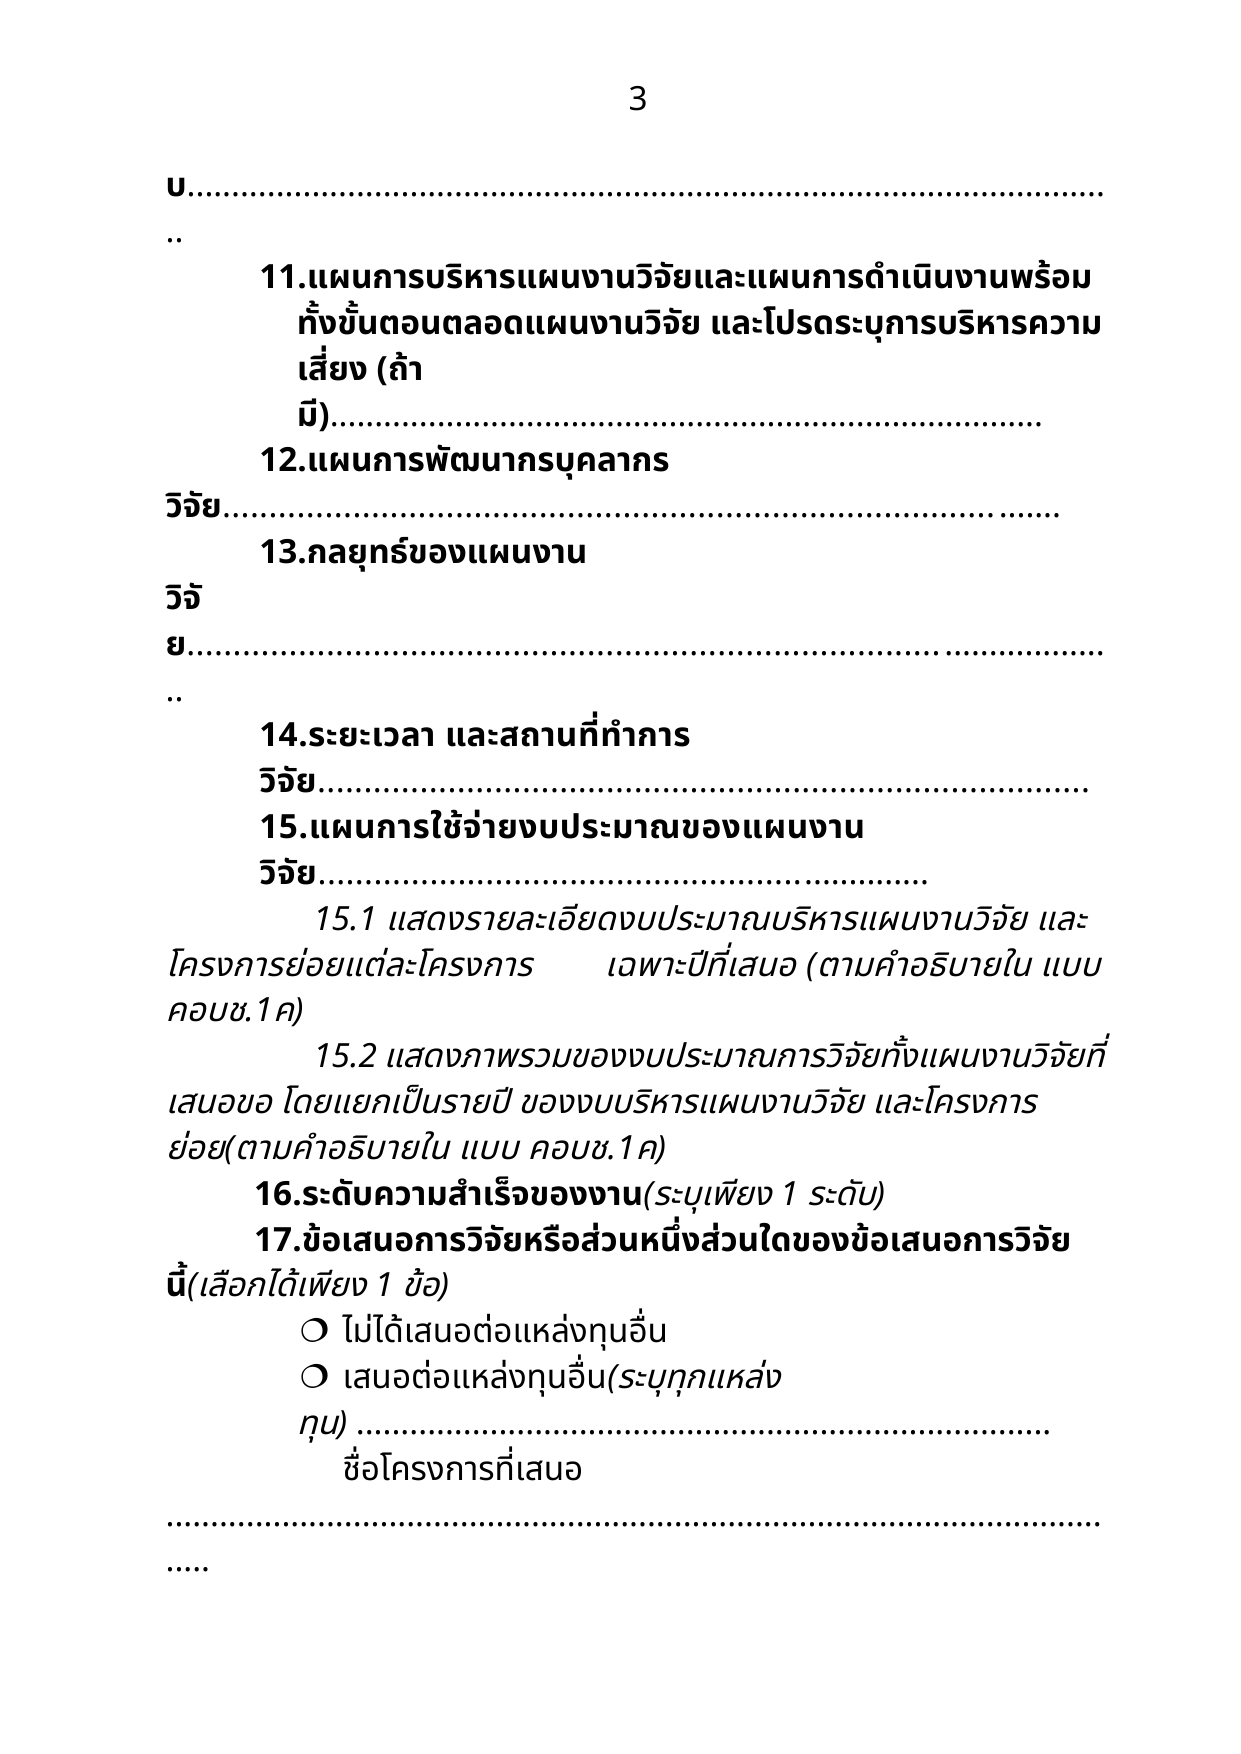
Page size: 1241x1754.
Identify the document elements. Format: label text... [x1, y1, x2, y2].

text 11.แผนการบริหารแผนงานวิจัยและแผนการดำเนินงานพร้อมทั้งขั้นตอนตลอดแผนงานวิจัย และโปรดระบุการบริหารความเสี่ยง (ถ้ามี)................................................................................ [259, 252, 1110, 435]
text 15.2แสดงภาพรวมของงบประมาณการวิจัยทั้งแผนงานวิจัยที่เสนอขอ โดยแยกเป็นรายปี ของงบบริหารแผนงานวิจัย และโครงการย่อย(ตามคำอธิบายใน แบบ คอบช.1ค) [165, 1031, 1110, 1168]
text 15.แผนการใช้จ่ายงบประมาณของแผนงานวิจัย.................................................................. [259, 802, 1110, 893]
text ชื่อโครงการที่เสนอ .............................................................................................................. [165, 1443, 1110, 1581]
text ไม่ได้เสนอต่อแหล่งทุนอื่น [297, 1306, 1110, 1352]
text 16.ระดับความสำเร็จของงาน(ระบุเพียง 1 ระดับ) [165, 1168, 1110, 1214]
text 12.แผนการพัฒนากรบุคลากรวิจัย.......................................................................................... [165, 435, 1110, 527]
text 13.กลยุทธ์ของแผนงานวิจัย..................................................................................................... [165, 527, 1110, 710]
text 15.1 แสดงรายละเอียดงบประมาณบริหารแผนงานวิจัย และโครงการย่อยแต่ละโครงการ เฉพาะปีที่เสนอ (ตามคำอธิบายใน แบบ คอบช.1ค) [165, 893, 1110, 1031]
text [165, 160, 1110, 252]
text 14.ระยะเวลา และสถานที่ทำการวิจัย................................................................................... [259, 710, 1110, 802]
text เสนอต่อแหล่งทุนอื่น(ระบุทุกแหล่งทุน) .............................................................................. [297, 1352, 1110, 1443]
text 17.ข้อเสนอการวิจัยหรือส่วนหนึ่งส่วนใดของข้อเสนอการวิจัยนี้(เลือกได้เพียง 1 ข้อ) [165, 1214, 1110, 1306]
